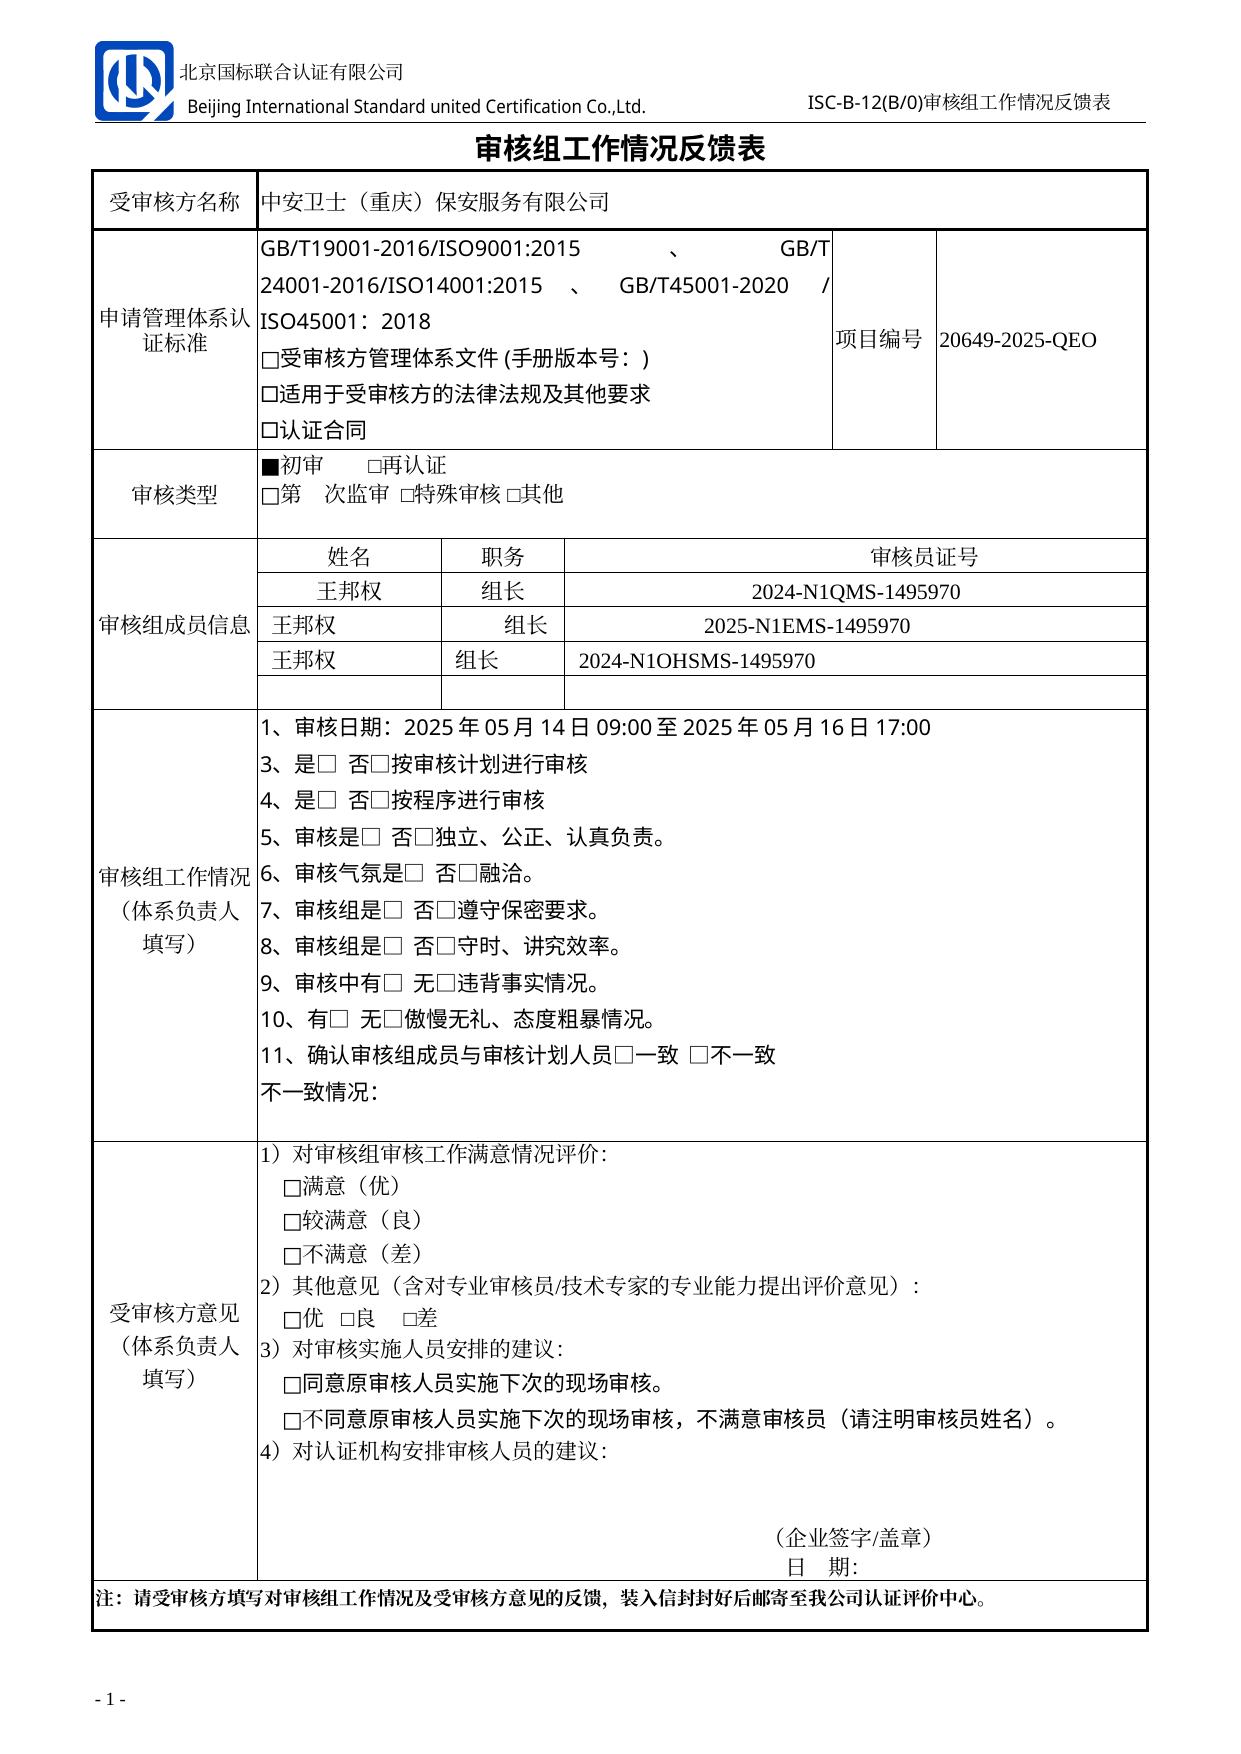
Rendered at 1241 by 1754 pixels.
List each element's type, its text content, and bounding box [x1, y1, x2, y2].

table_cell ■初审 □再认证 □第 次监审 □特殊审核 □其他 [258, 450, 1146, 537]
table_cell 审核组成员信息 [94, 539, 257, 709]
table_cell 王邦权 [258, 607, 441, 641]
table_cell 项目编号 [833, 231, 936, 449]
table_cell GB/T19001-2016/ISO9001:2015、GB/T 24001-2016/ISO14001:2015、GB/T45001-2020 / ISO45001：2018 □受审核方管理体系文件 (手册版本号：) 适用于受审核方的法律法规及其他要求 认证合同 [258, 231, 832, 449]
table_cell 审核组工作情况（体系负责人 填写） [94, 710, 257, 1141]
table_cell 组长 [442, 642, 564, 675]
table_header 中安卫士（重庆）保安服务有限公司 [259, 172, 1146, 228]
table_cell 申请管理体系认证标准 [94, 231, 257, 449]
table_cell 1）对审核组审核工作满意情况评价： □满意（优） □较满意（良） □不满意（差） 2）其他意见（含对专业审核员/技术专家的专业能力提出评价意见）： □优 □良 □差 3）对审核实施人员安排的建议： □同意原审核人员实施下次的现场审核。 □不同意原审核人员实施下次的现场审核，不满意审核员（请注明审核员姓名）。 4）对认证机构安排审核人员的建议： （企业签字/盖章） 日 期： [258, 1142, 1146, 1580]
table_cell 审核员证号 [565, 539, 1146, 572]
table_cell 王邦权 [258, 573, 441, 606]
table_cell [258, 676, 441, 709]
table_cell 组长 [442, 573, 564, 606]
table_cell 姓名 [258, 539, 441, 572]
table_cell 注：请受审核方填写对审核组工作情况及受审核方意见的反馈，装入信封封好后邮寄至我公司认证评价中心。 [94, 1581, 1146, 1629]
table_cell 王邦权 [258, 642, 441, 675]
table_cell [442, 676, 564, 709]
table_cell 审核类型 [94, 450, 257, 537]
text 审核组工作情况反馈表 [94, 123, 1146, 169]
table_cell 1、审核日期：2025年05月14日 09:00至2025年05月16日 17:00 3、是□ 否□按审核计划进行审核 4、是□ 否□按程序进行审核 5、审核是□ 否□独立、公正、认真负责。 6、审核气氛是□ 否□融洽。 7、审核组是□ 否□遵守保密要求。 8、审核组是□ 否□守时、讲究效率。 9、审核中有□ 无□违背事实情况。 10、有□ 无□傲慢无礼、态度粗暴情况。 11、确认审核组成员与审核计划人员□一致 □不一致 不一致情况： [258, 710, 1146, 1141]
table_header 受审核方名称 [94, 172, 256, 228]
table_cell [565, 676, 1146, 709]
table_cell 20649-2025-QEO [937, 231, 1146, 449]
table_cell 组长 [442, 607, 564, 641]
table_cell 2024-N1QMS-1495970 [565, 573, 1146, 606]
table_cell 2025-N1EMS-1495970 [565, 607, 1146, 641]
picture [95, 41, 174, 121]
table_cell 2024-N1OHSMS-1495970 [565, 642, 1146, 675]
table_cell 受审核方意见（体系负责人 填写） [94, 1142, 257, 1580]
table_cell 职务 [442, 539, 564, 572]
